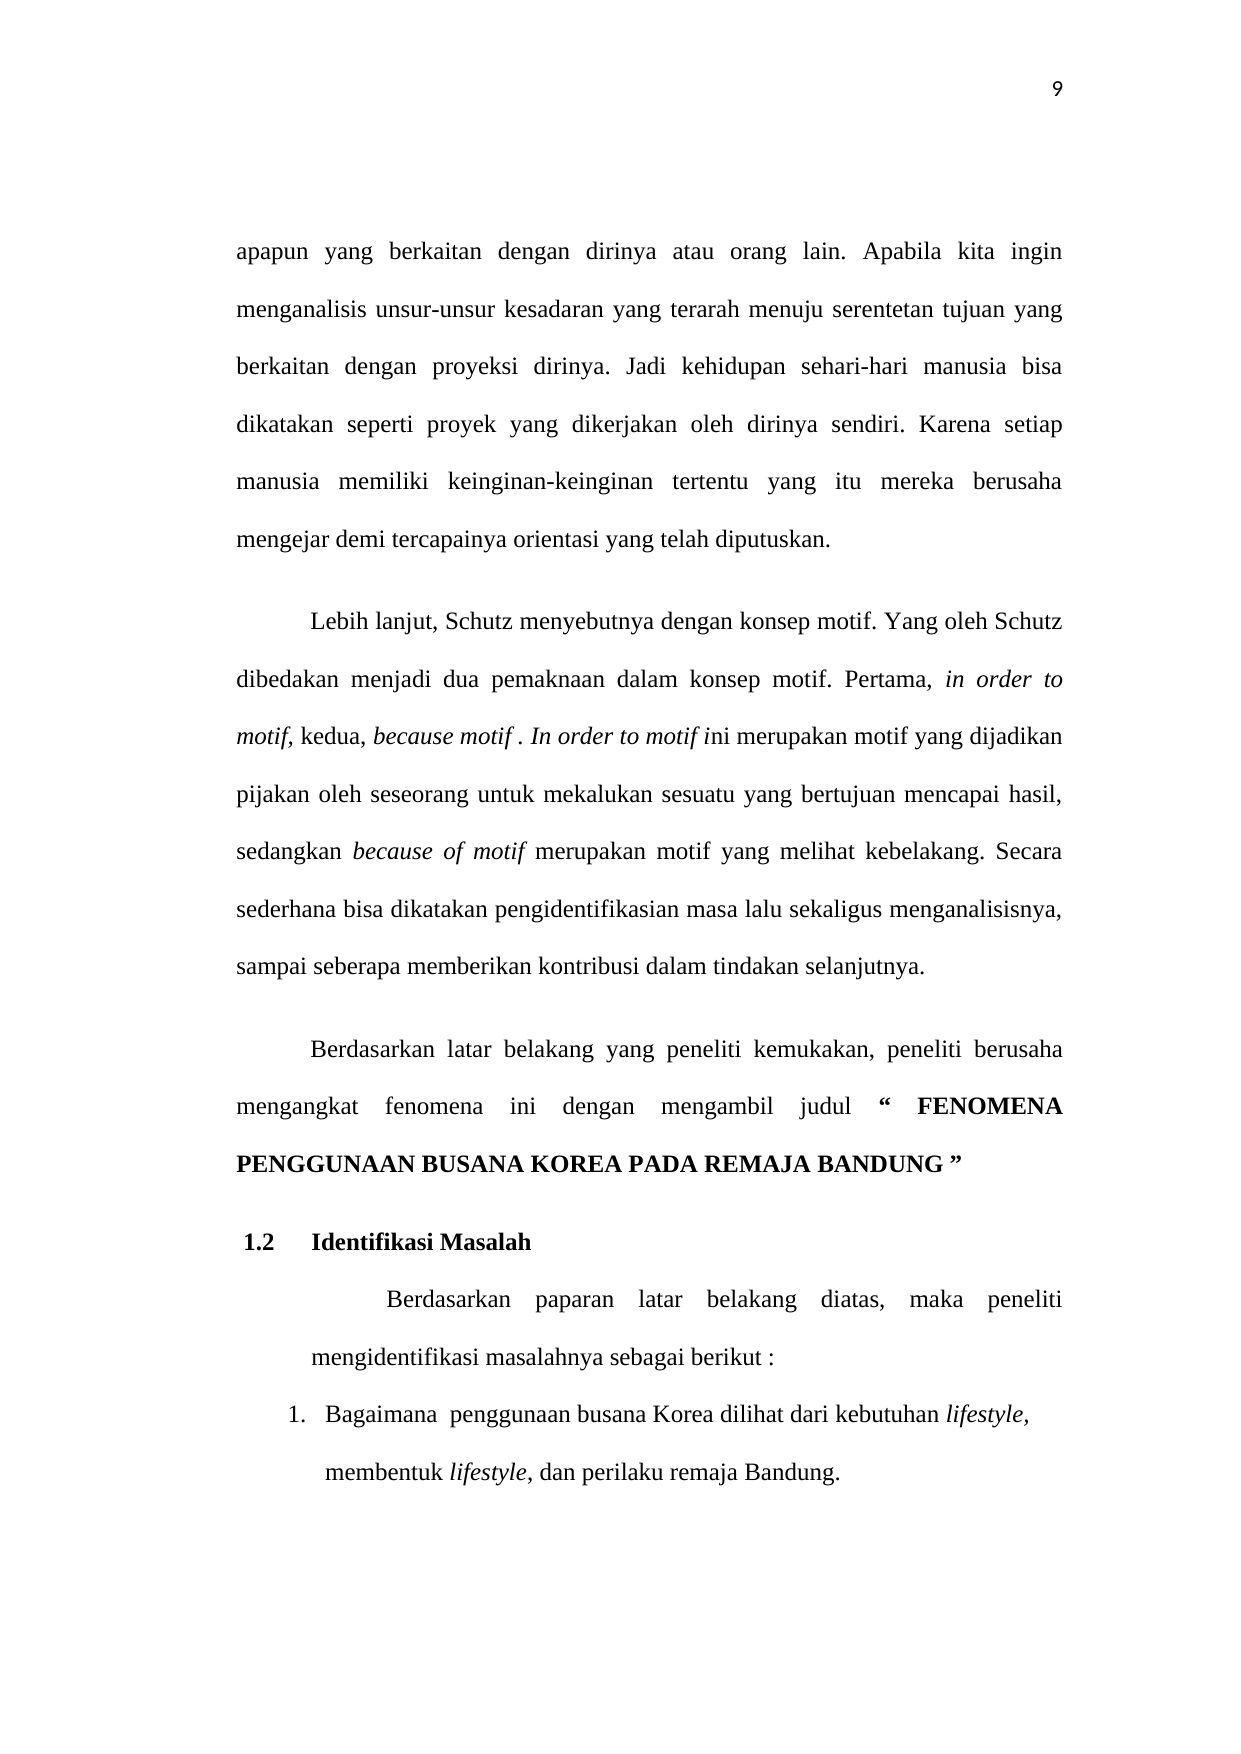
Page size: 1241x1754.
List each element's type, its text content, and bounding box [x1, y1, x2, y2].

list Berdasarkan paparan latar belakang diatas, maka peneliti mengidentifikasi masalahnya sebagai berikut : [311, 1284, 1063, 1371]
list Identifikasi Masalah [243, 1227, 1063, 1256]
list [236, 236, 1063, 552]
list Lebih lanjut, Schutz menyebutnya dengan konsep motif. Yang oleh Schutz dibedakan menjadi dua pemaknaan dalam konsep motif. Pertama, in order to motif, kedua, because motif . In order to motif ini merupakan motif yang dijadikan pijakan oleh seseorang untuk mekalukan sesuatu yang bertujuan mencapai hasil, sedangkan because of motif merupakan motif yang melihat kebelakang. Secara sederhana bisa dikatakan pengidentifikasian masa lalu sekaligus menganalisisnya, sampai seberapa memberikan kontribusi dalam tindakan selanjutnya. [236, 606, 1063, 980]
list Berdasarkan latar belakang yang peneliti kemukakan, peneliti berusaha mengangkat fenomena ini dengan mengambil judul “ FENOMENA PENGGUNAAN BUSANA KOREA PADA REMAJA BANDUNG ” [236, 1034, 1063, 1177]
list Bagaimana penggunaan busana Korea dilihat dari kebutuhan lifestyle, membentuk lifestyle, dan perilaku remaja Bandung. [287, 1399, 1063, 1486]
